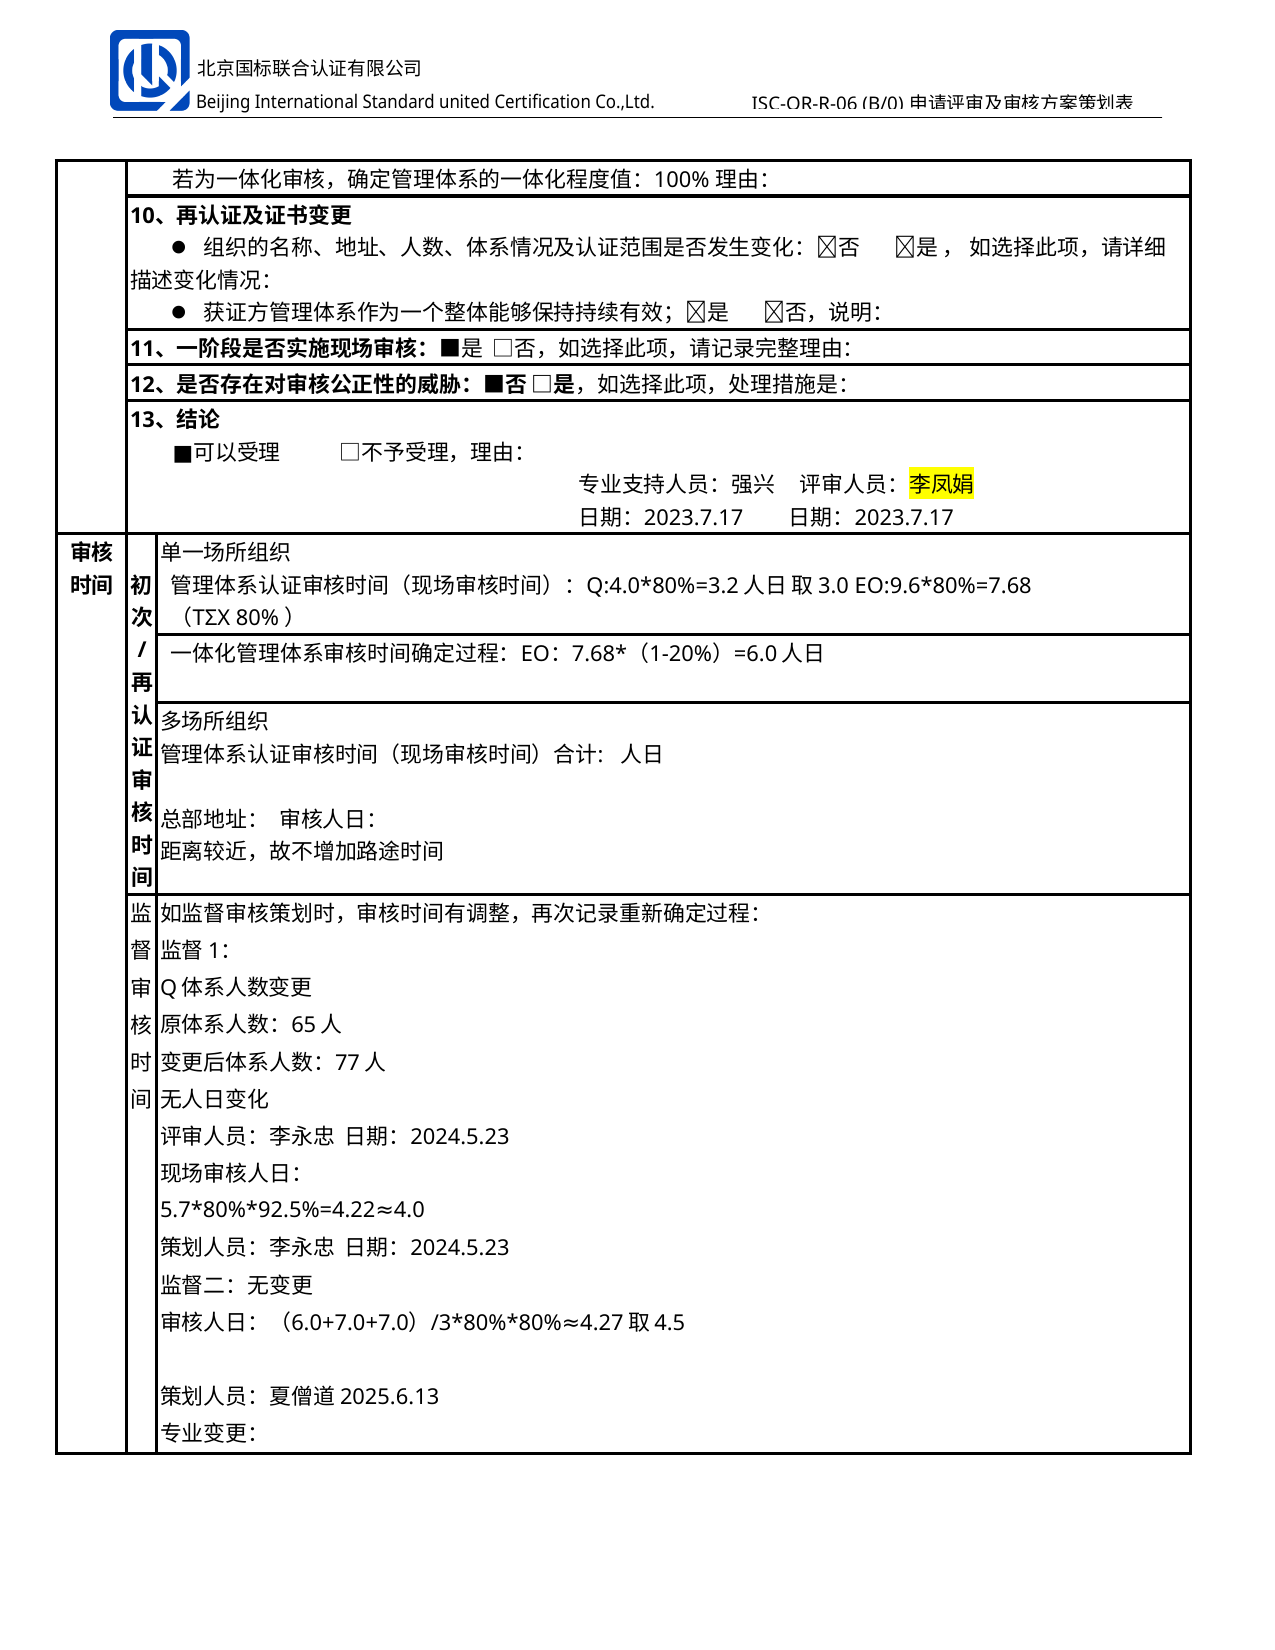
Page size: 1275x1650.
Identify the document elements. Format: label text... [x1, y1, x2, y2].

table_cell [158, 896, 1189, 1452]
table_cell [128, 162, 1189, 194]
table_cell 13、结论 ■可以受理 □不予受理，理由： 专业支持人员：强兴 评审人员：李凤娟 日期：2023.7.17 日期：2023.7.17 [128, 402, 1189, 532]
picture [110, 30, 190, 111]
table_cell 审核时间 [58, 535, 125, 1452]
table_cell 10、再认证及证书变更 组织的名称、地址、人数、体系情况及认证范围是否发生变化：否 是 ， 如选择此项，请详细描述变化情况： 获证方管理体系作为一个整体能够保持持续有效；是 否，说明： [128, 198, 1189, 327]
table_cell 一体化管理体系审核时间确定过程：EO：7.68*（1-20%）=6.0人日 [158, 636, 1189, 701]
table_cell 11、一阶段是否实施现场审核：■是 □否，如选择此项，请记录完整理由： [128, 331, 1189, 363]
table_cell 12、是否存在对审核公正性的威胁：■否 □是，如选择此项，处理措施是： [128, 366, 1189, 399]
table_cell 多场所组织 管理体系认证审核时间（现场审核时间）合计: 人日 总部地址： 审核人日： 距离较近，故不增加路途时间 [158, 704, 1189, 892]
table_cell 单一场所组织 管理体系认证审核时间（现场审核时间）：Q:4.0*80%=3.2人日 取3.0 EO:9.6*80%=7.68 （TΣX 80% ） [158, 535, 1189, 632]
table_cell 监督审核时间 [128, 896, 155, 1452]
table_cell 初 次 / 再 认 证 审 核 时 间 [128, 535, 155, 892]
